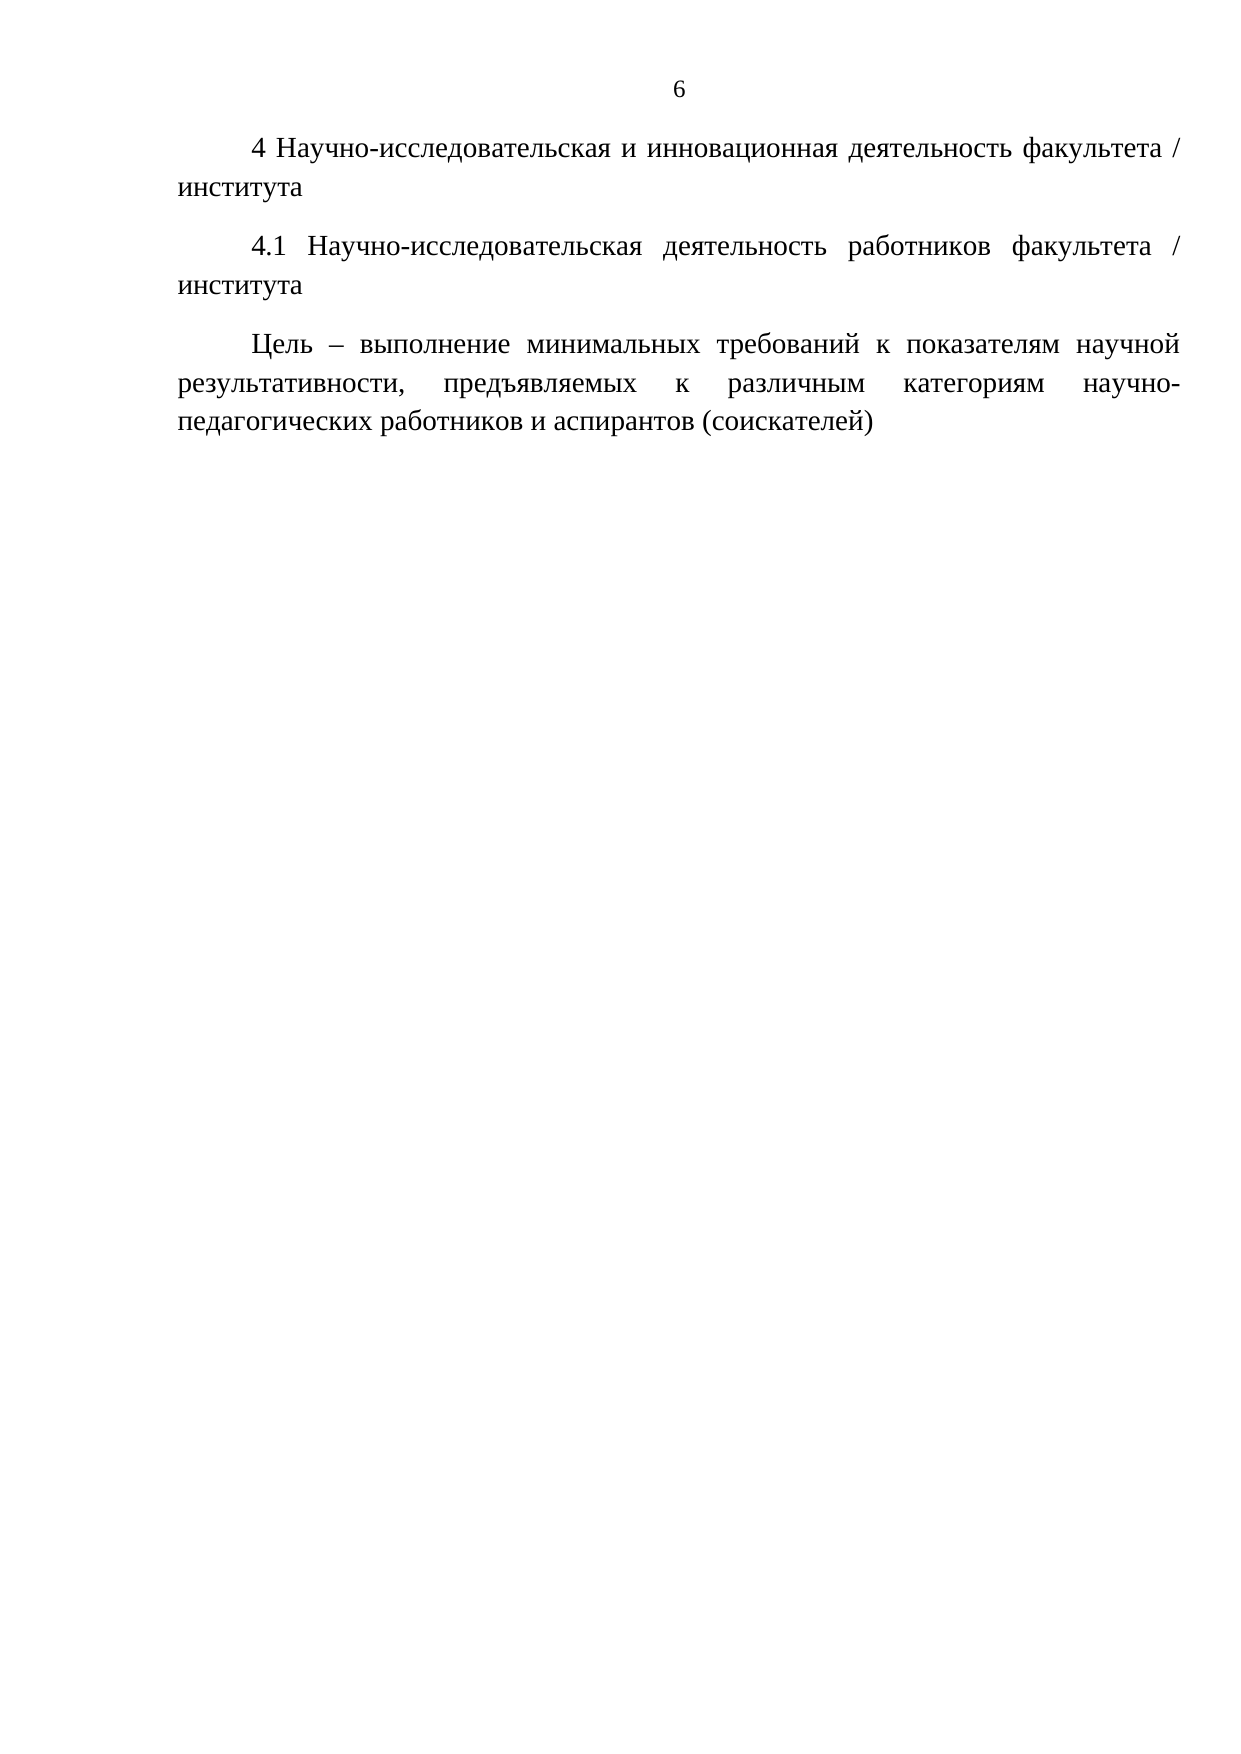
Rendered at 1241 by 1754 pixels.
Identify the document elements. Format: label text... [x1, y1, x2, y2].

text Цель – выполнение минимальных требований к показателям научной результативности, предъявляемых к различным категориям научно-педагогических работников и аспирантов (соискателей) [177, 326, 1181, 437]
text 4 Научно-исследовательская и инновационная деятельность факультета / института [177, 131, 1181, 203]
text 4.1 Научно-исследовательская деятельность работников факультета / института [177, 228, 1181, 301]
